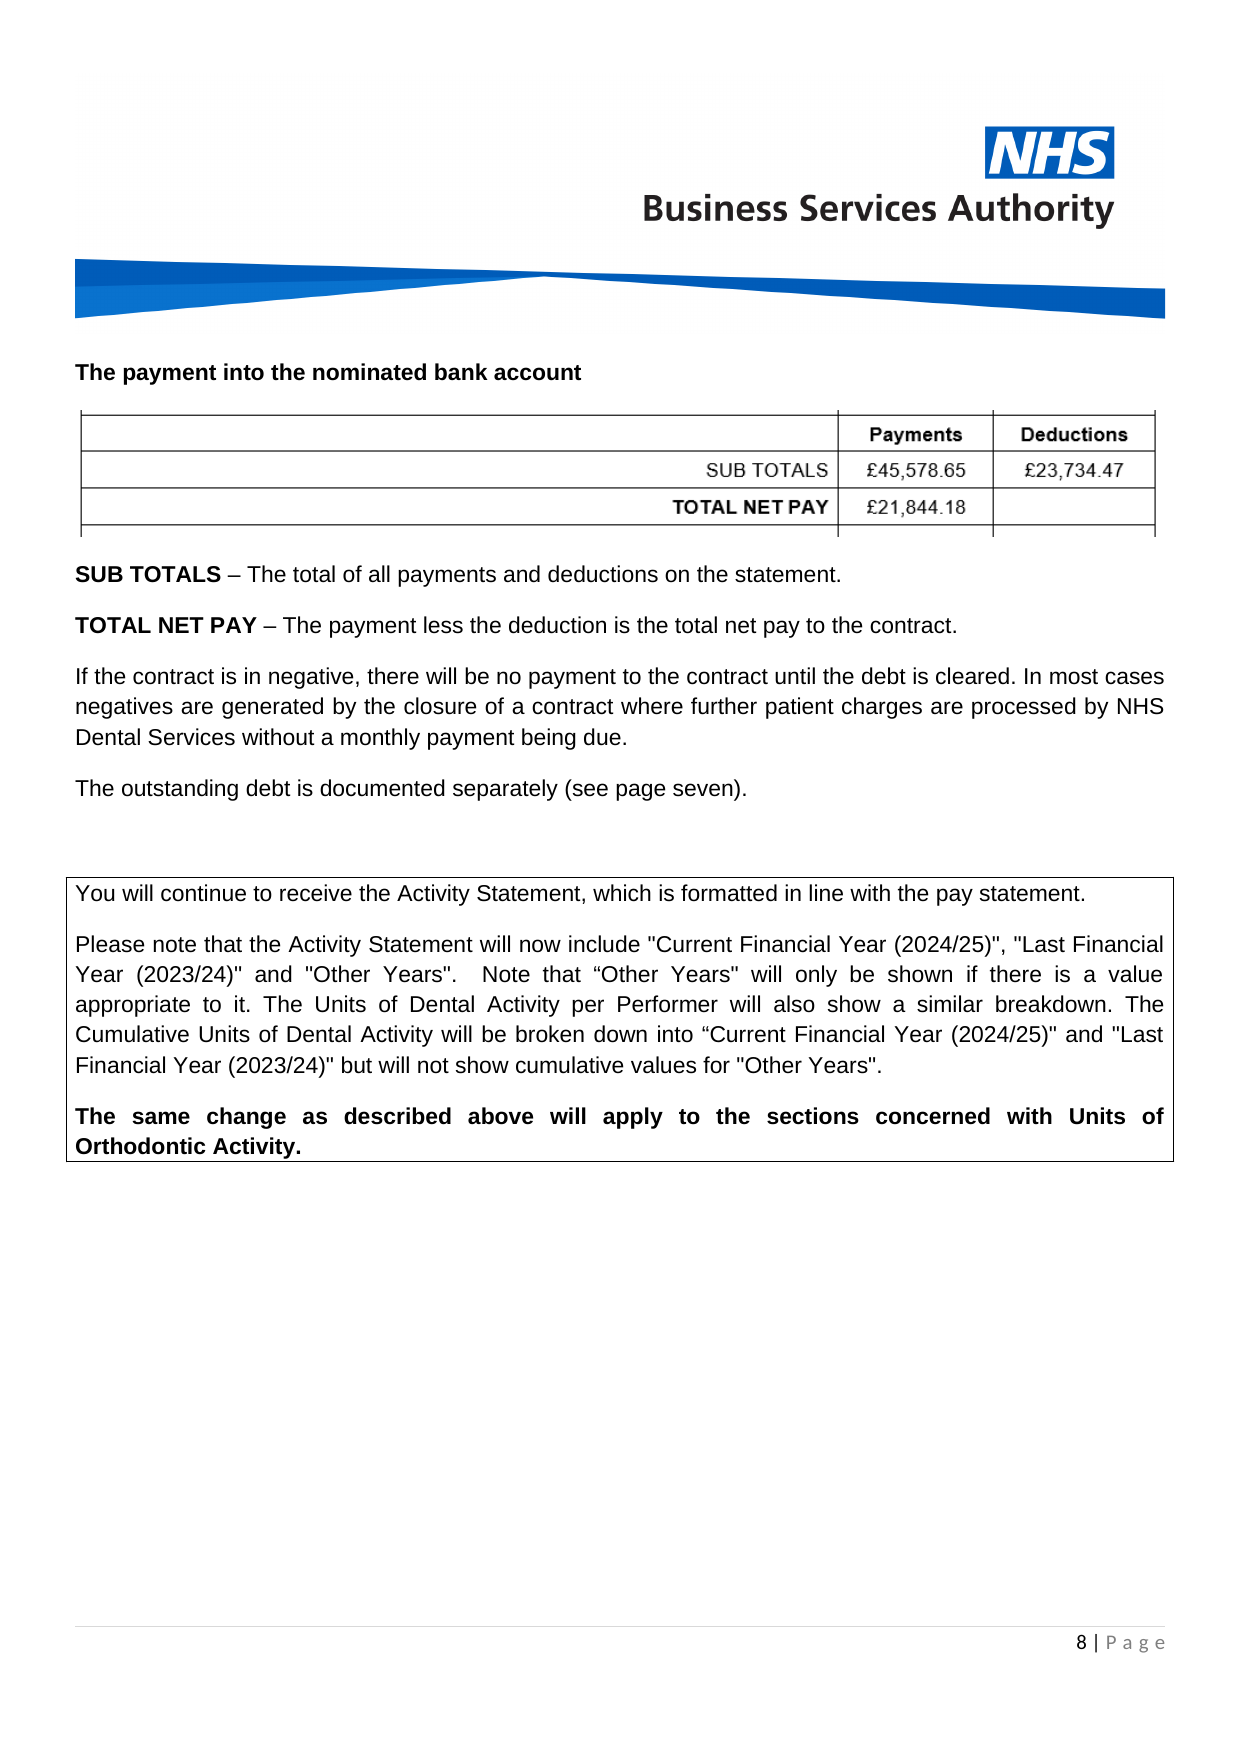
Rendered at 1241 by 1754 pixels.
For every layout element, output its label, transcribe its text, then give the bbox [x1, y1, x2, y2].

text TOTAL NET PAY – The payment less the deduction is the total net pay to the contract. [75, 612, 1165, 638]
text You will continue to receive the Activity Statement, which is formatted in line with the pay statement. [67, 878, 1173, 906]
picture [75, 73, 1166, 334]
text SUB TOTALS – The total of all payments and deductions on the statement. [75, 561, 1165, 587]
text The payment into the nominated bank account [75, 359, 1165, 385]
text Please note that the Activity Statement will now include "Current Financial Year (2024/25)", "Last Financial Year (2023/24)" and "Other Years". Note that “Other Years" will only be shown if there is a value appropriate to it. The Units of Dental Activity per Performer will also show a similar breakdown. The Cumulative Units of Dental Activity will be broken down into “Current Financial Year (2024/25)" and "Last Financial Year (2023/24)" but will not show cumulative values for "Other Years". [67, 928, 1173, 1078]
picture [75, 410, 1166, 537]
text The outstanding debt is documented separately (see page seven). [75, 774, 1165, 801]
text The same change as described above will apply to the sections concerned with Units of Orthodontic Activity. [67, 1099, 1173, 1161]
text If the contract is in negative, there will be no payment to the contract until the debt is cleared. In most cases negatives are generated by the closure of a contract where further patient charges are processed by NHS Dental Services without a monthly payment being due. [75, 663, 1165, 750]
